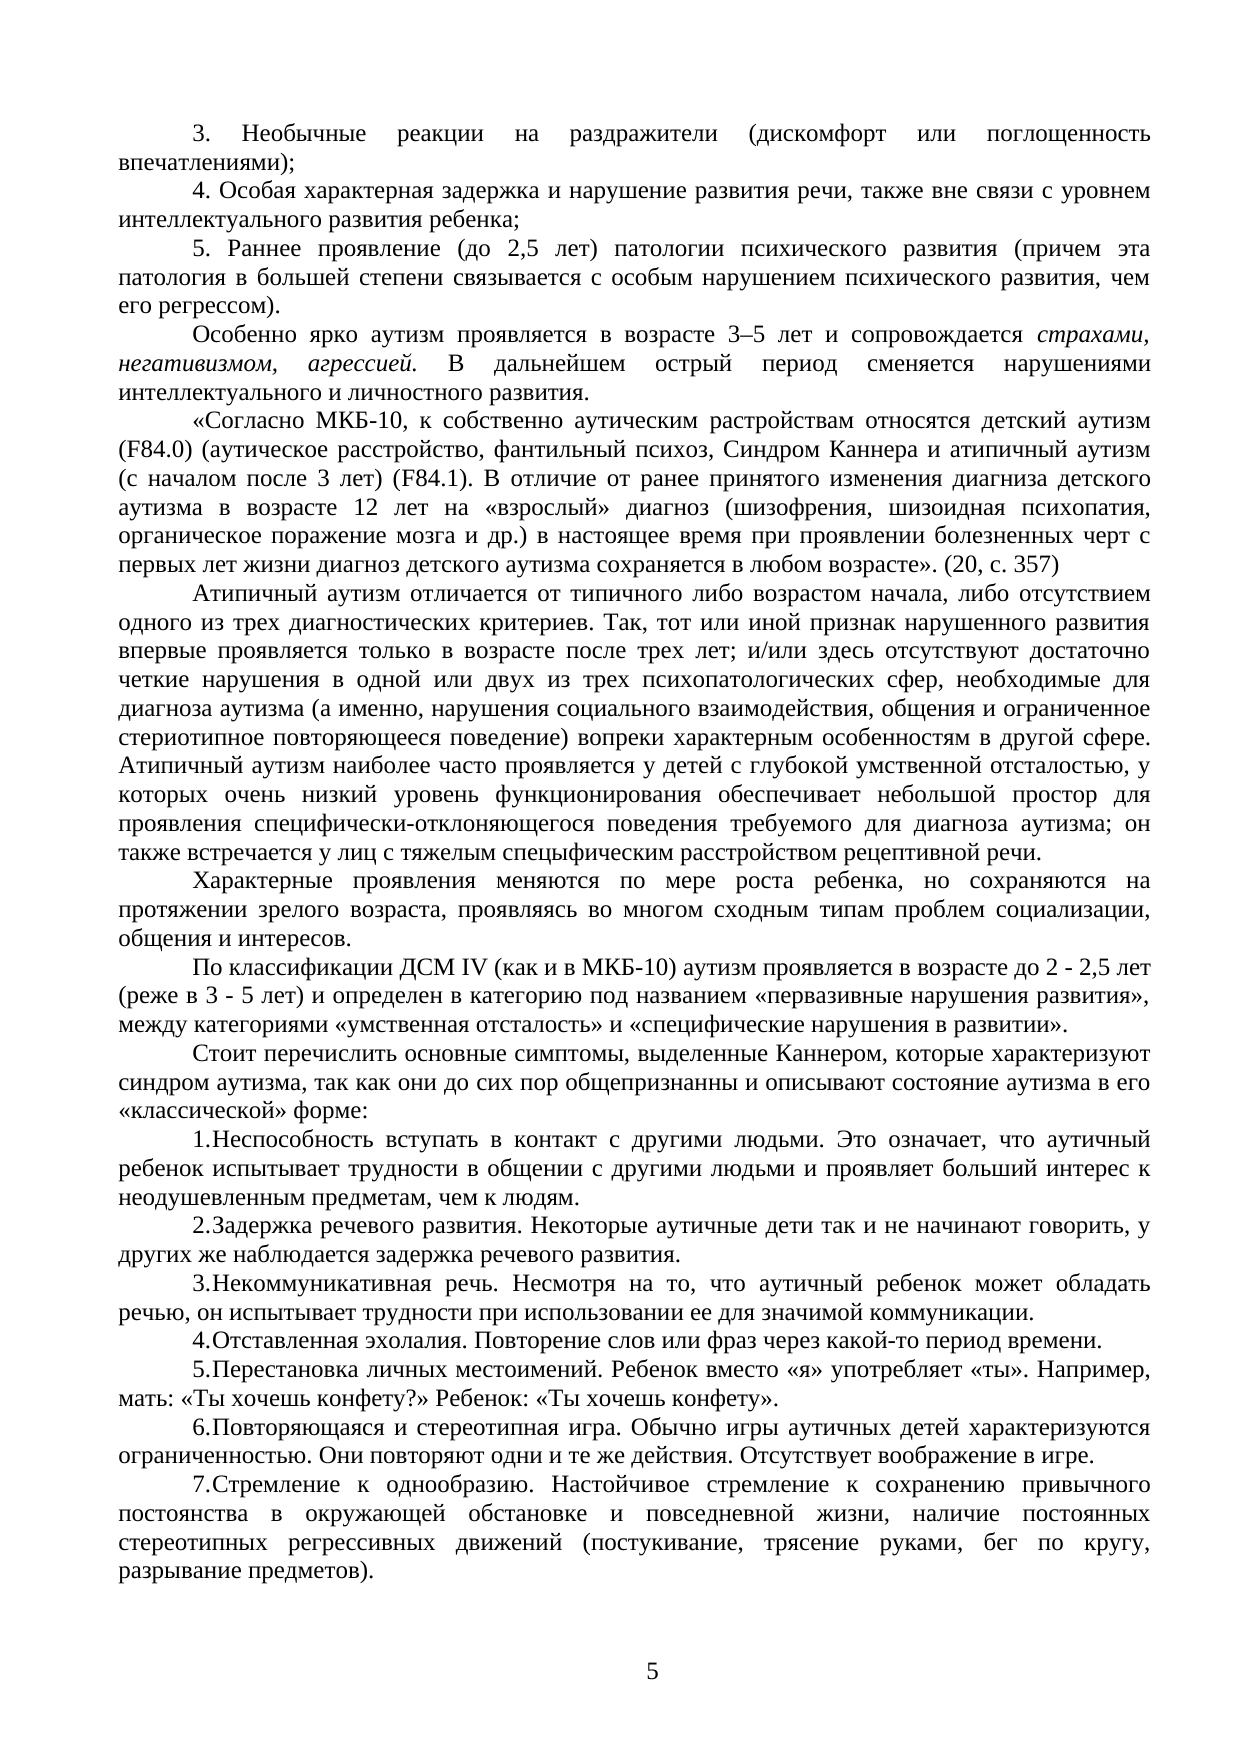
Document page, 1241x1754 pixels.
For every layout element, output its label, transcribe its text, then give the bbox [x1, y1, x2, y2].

list Некоммуникативная речь. Несмотря на то, что аутичный ребенок может обладать речью, он испытывает трудности при использовании ее для значимой коммуникации. [118, 1268, 1152, 1326]
list Стремление к однообразию. Настойчивое стремление к сохранению привычного постоянства в окружающей обстановке и повседневной жизни, наличие постоянных стереотипных регрессивных движений (постукивание, трясение руками, бег по кругу, разрывание предметов). [118, 1469, 1152, 1584]
text Характерные проявления меняются по мере роста ребенка, но сохраняются на протяжении зрелого возраста, проявляясь во многом сходным типам проблем социализации, общения и интересов. [118, 866, 1152, 952]
text По классификации ДСМ IV (как и в МКБ-10) аутизм проявляется в возрасте до 2 - 2,5 лет (реже в 3 - 5 лет) и определен в категорию под названием «первазивные нарушения развития», между категориями «умственная отсталость» и «специфические нарушения в развитии». [118, 952, 1152, 1038]
text 4. Особая характерная задержка и нарушение развития речи, также вне связи с уровнем интеллектуального развития ребенка; [118, 176, 1152, 233]
text «Согласно МКБ-10, к собственно аутическим растройствам относятся детский аутизм (F84.0) (аутическое расстройство, фантильный психоз, Синдром Каннера и атипичный аутизм (с началом после 3 лет) (F84.1). В отличие от ранее принятого изменения диагниза детского аутизма в возрасте 12 лет на «взрослый» диагноз (шизофрения, шизоидная психопатия, органическое поражение мозга и др.) в настоящее время при проявлении болезненных черт с первых лет жизни диагноз детского аутизма сохраняется в любом возрасте». (20, с. 357) [118, 406, 1152, 578]
list Задержка речевого развития. Некоторые аутичные дети так и не начинают говорить, у других же наблюдается задержка речевого развития. [118, 1211, 1152, 1268]
text Особенно ярко аутизм проявляется в возрасте 3–5 лет и сопровождается страхами, негативизмом, агрессией. В дальнейшем острый период сменяется нарушениями интеллектуального и личностного развития. [118, 319, 1152, 406]
list Отставленная эхолалия. Повторение слов или фраз через какой-то период времени. [118, 1326, 1152, 1354]
list Перестановка личных местоимений. Ребенок вместо «я» употребляет «ты». Например, мать: «Ты хочешь конфету?» Ребенок: «Ты хочешь конфету». [118, 1354, 1152, 1412]
list Неспособность вступать в контакт с другими людьми. Это означает, что аутичный ребенок испытывает трудности в общении с другими людьми и проявляет больший интерес к неодушевленным предметам, чем к людям. [118, 1124, 1152, 1211]
text Атипичный аутизм отличается от типичного либо возрастом начала, либо отсутствием одного из трех диагностических критериев. Так, тот или иной признак нарушенного развития впервые проявляется только в возрасте после трех лет; и/или здесь отсутствуют достаточно четкие нарушения в одной или двух из трех психопатологических сфер, необходимые для диагноза аутизма (а именно, нарушения социального взаимодействия, общения и ограниченное стериотипное повторяющееся поведение) вопреки характерным особенностям в другой сфере. Атипичный аутизм наиболее часто проявляется у детей с глубокой умственной отсталостью, у которых очень низкий уровень функционирования обеспечивает небольшой простор для проявления специфически-отклоняющегося поведения требуемого для диагноза аутизма; он также встречается у лиц с тяжелым спецыфическим расстройством рецептивной речи. [118, 578, 1152, 866]
text 3. Необычные реакции на раздражители (дискомфорт или поглощенность впечатлениями); [118, 118, 1152, 176]
list Повторяющаяся и стереотипная игра. Обычно игры аутичных детей характеризуются ограниченностью. Они повторяют одни и те же действия. Отсутствует воображение в игре. [118, 1412, 1152, 1469]
text 5. Раннее проявление (до 2,5 лет) патологии психического развития (причем эта патология в большей степени связывается с особым нарушением психического развития, чем его регрессом). [118, 233, 1152, 319]
text Стоит перечислить основные симптомы, выделенные Каннером, которые характеризуют синдром аутизма, так как они до сих пор общепризнанны и описывают состояние аутизма в его «классической» форме: [118, 1038, 1152, 1124]
